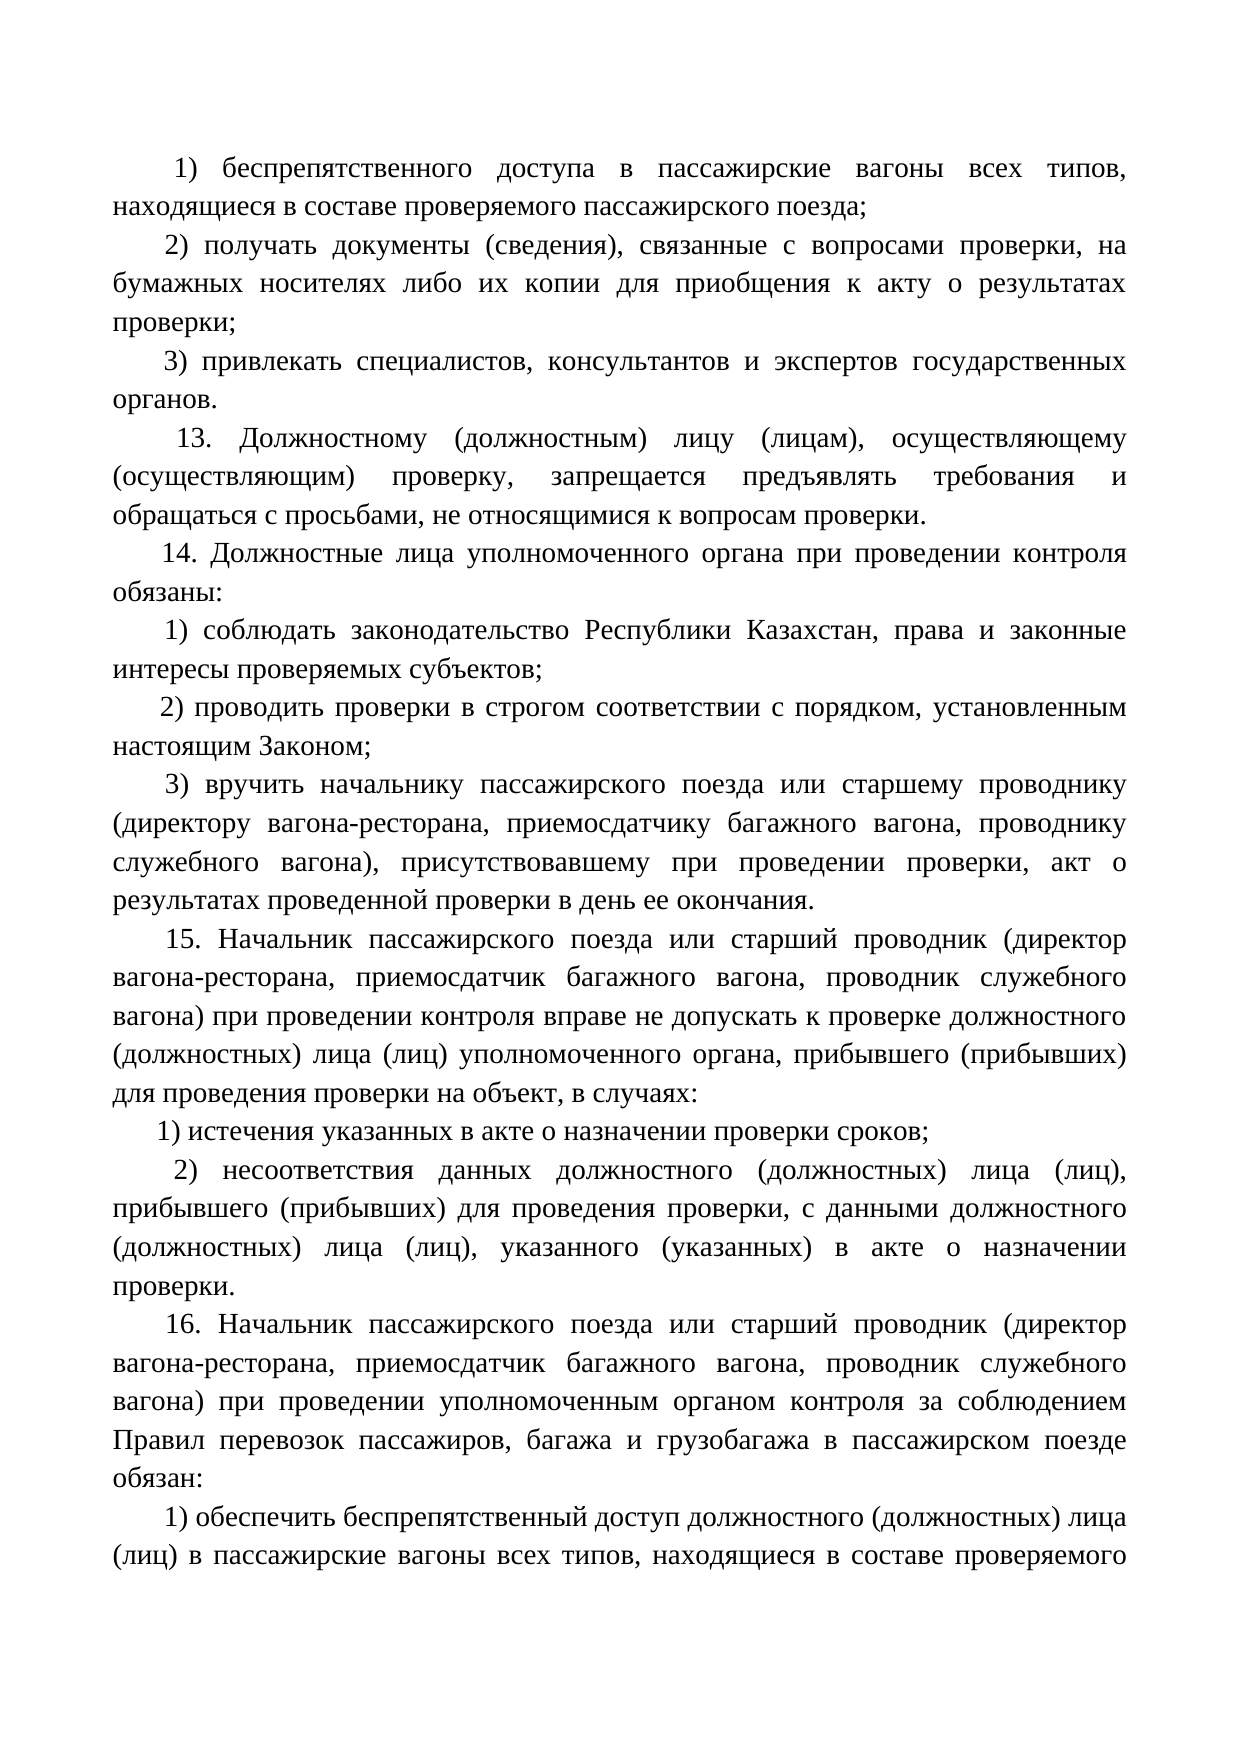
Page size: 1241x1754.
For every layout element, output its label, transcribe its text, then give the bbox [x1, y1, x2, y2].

text 1) беспрепятственного доступа в пассажирские вагоны всех типов, находящиеся в составе проверяемого пассажирского поезда; [112, 150, 1128, 222]
text 1) соблюдать законодательство Республики Казахстан, права и законные интересы проверяемых субъектов; [112, 612, 1128, 684]
text 1) истечения указанных в акте о назначении проверки сроков; [112, 1113, 1128, 1147]
text 2) проводить проверки в строгом соответствии с порядком, установленным настоящим Законом; [112, 689, 1128, 762]
text 2) несоответствия данных должностного (должностных) лица (лиц), прибывшего (прибывших) для проведения проверки, с данными должностного (должностных) лица (лиц), указанного (указанных) в акте о назначении проверки. [112, 1152, 1128, 1301]
text 3) привлекать специалистов, консультантов и экспертов государственных органов. [112, 343, 1128, 415]
text 15. Начальник пассажирского поезда или старший проводник (директор вагона-ресторана, приемосдатчик багажного вагона, проводник служебного вагона) при проведении контроля вправе не допускать к проверке должностного (должностных) лица (лиц) уполномоченного органа, прибывшего (прибывших) для проведения проверки на объект, в случаях: [112, 921, 1128, 1108]
text 13. Должностному (должностным) лицу (лицам), осуществляющему (осуществляющим) проверку, запрещается предъявлять требования и обращаться с просьбами, не относящимися к вопросам проверки. [112, 420, 1128, 530]
text 2) получать документы (сведения), связанные с вопросами проверки, на бумажных носителях либо их копии для приобщения к акту о результатах проверки; [112, 227, 1128, 338]
text 14. Должностные лица уполномоченного органа при проведении контроля обязаны: [112, 535, 1128, 607]
text 3) вручить начальнику пассажирского поезда или старшему проводнику (директору вагона-ресторана, приемосдатчику багажного вагона, проводнику служебного вагона), присутствовавшему при проведении проверки, акт о результатах проведенной проверки в день ее окончания. [112, 767, 1128, 916]
